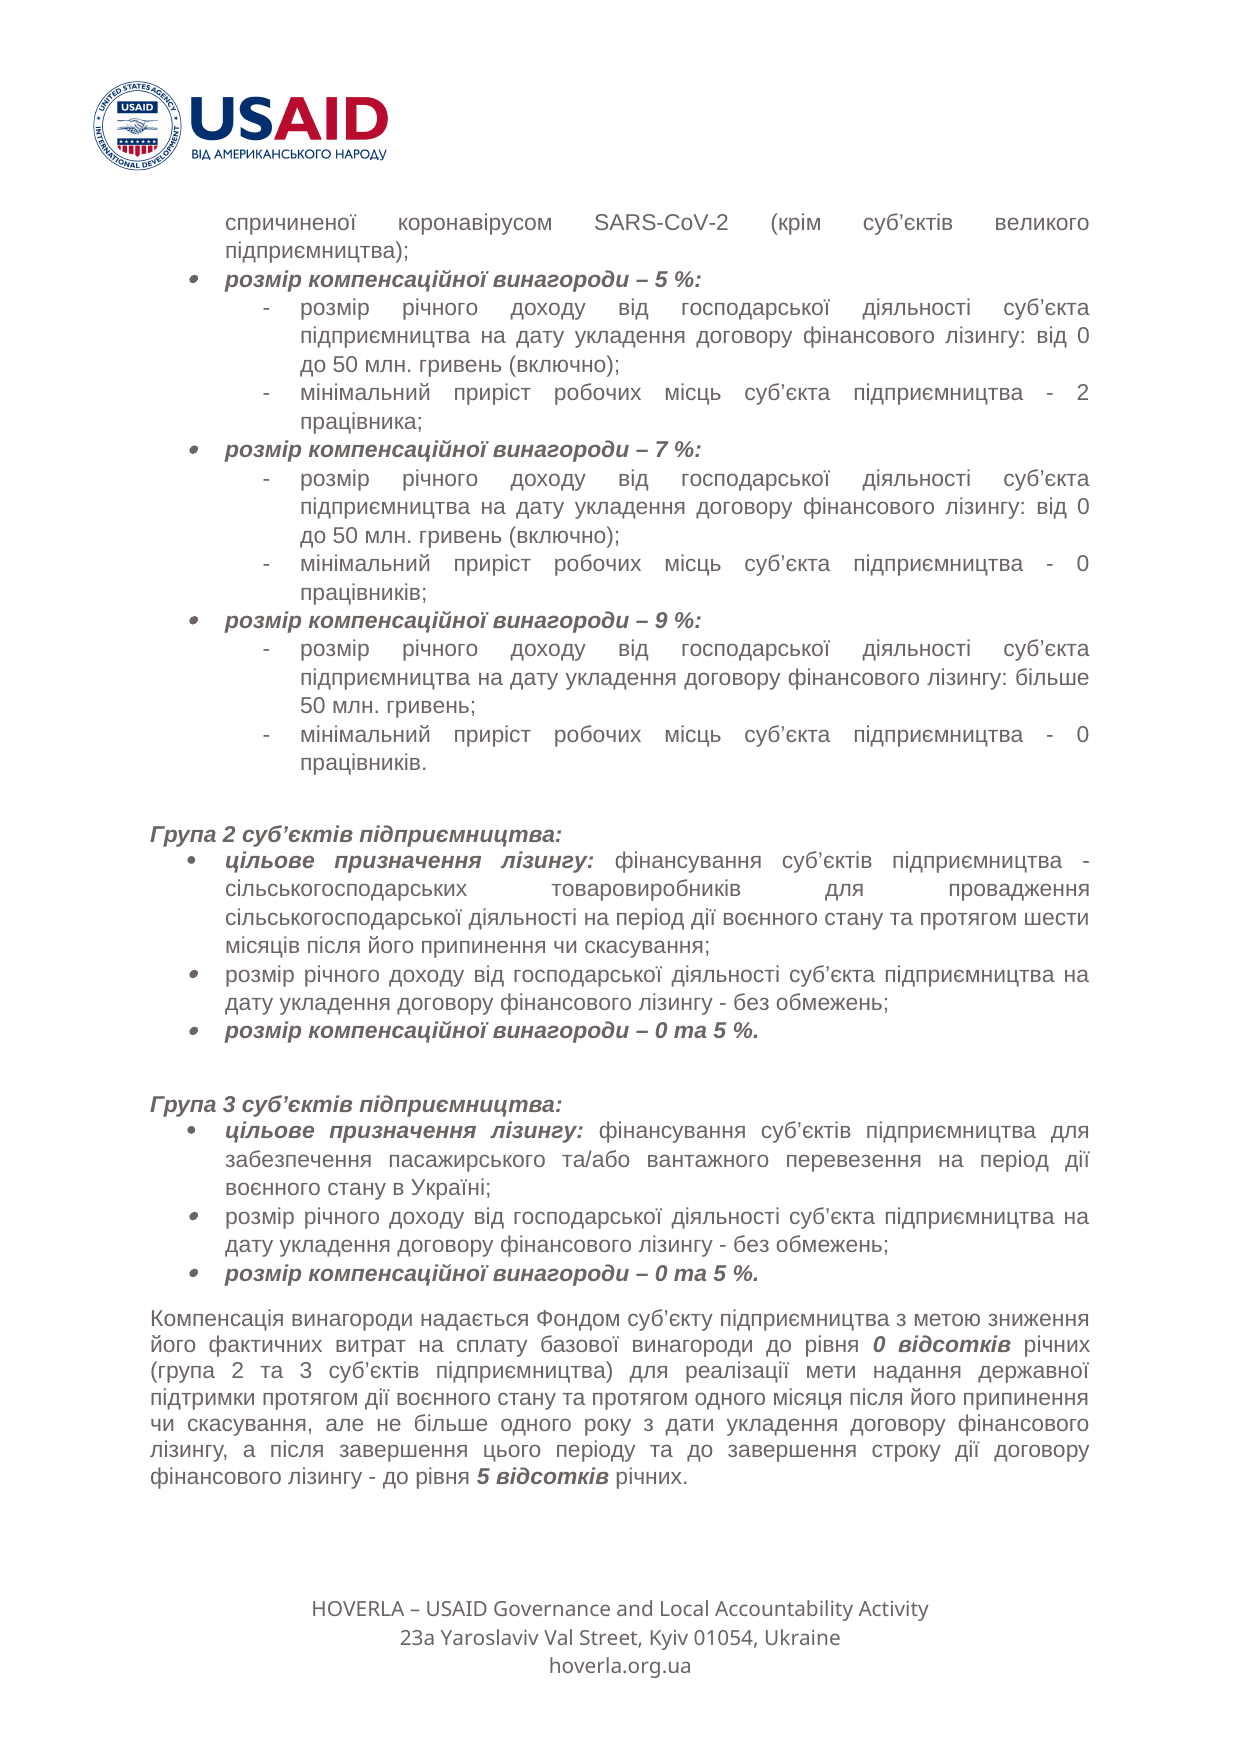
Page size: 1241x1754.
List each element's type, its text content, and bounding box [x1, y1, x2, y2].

list розмір компенсаційної винагороди – 0 та 5 %. [187, 1017, 1090, 1044]
list розмір річного доходу від господарської діяльності суб’єкта підприємництва на дату укладення договору фінансового лізингу - без обмежень; [187, 961, 1090, 1015]
list розмір річного доходу від господарської діяльності суб’єкта підприємництва на дату укладення договору фінансового лізингу: від 0 до 50 млн. гривень (включно); [262, 465, 1090, 548]
list розмір компенсаційної винагороди – 7 %: [187, 436, 1090, 463]
list мінімальний приріст робочих місць суб’єкта підприємництва - 2 працівника; [262, 379, 1090, 434]
list розмір річного доходу від господарської діяльності суб’єкта підприємництва на дату укладення договору фінансового лізингу: від 0 до 50 млн. гривень (включно); [262, 294, 1090, 377]
text Компенсація винагороди надається Фондом суб’єкту підприємництва з метою зниження його фактичних витрат на сплату базової винагороди до рівня 0 відсотків річних (група 2 та 3 суб’єктів підприємництва) для реалізації мети надання державної підтримки протягом дії воєнного стану та протягом одного місяця після його припинення чи скасування, але не більше одного року з дати укладення договору фінансового лізингу, а після завершення цього періоду та до завершення строку дії договору фінансового лізингу - до рівня 5 відсотків річних. [150, 1305, 1090, 1489]
list мінімальний приріст робочих місць суб’єкта підприємництва - 0 працівників; [262, 550, 1090, 605]
list розмір компенсаційної винагороди – 5 %: [187, 266, 1090, 292]
list цільове призначення лізингу: фінансування суб’єктів підприємництва - сільськогосподарських товаровиробників для провадження сільськогосподарської діяльності на період дії воєнного стану та протягом шести місяців після його припинення чи скасування; [187, 847, 1090, 958]
list розмір компенсаційної винагороди – 9 %: [187, 607, 1090, 633]
text Група 3 суб’єктів підприємництва: [150, 1091, 1090, 1117]
list розмір річного доходу від господарської діяльності суб’єкта підприємництва на дату укладення договору фінансового лізингу: більше 50 млн. гривень; [262, 635, 1090, 718]
list розмір компенсаційної винагороди – 0 та 5 %. [187, 1259, 1090, 1286]
list цільове призначення лізингу: фінансування суб’єктів підприємництва для забезпечення пасажирського та/або вантажного перевезення на період дії воєнного стану в Україні; [187, 1117, 1090, 1201]
picture [51, 55, 430, 202]
list розмір річного доходу від господарської діяльності суб’єкта підприємництва на дату укладення договору фінансового лізингу - без обмежень; [187, 1203, 1090, 1257]
text Група 2 суб’єктів підприємництва: [150, 821, 1090, 847]
list мінімальний приріст робочих місць суб’єкта підприємництва - 0 працівників. [262, 721, 1090, 775]
